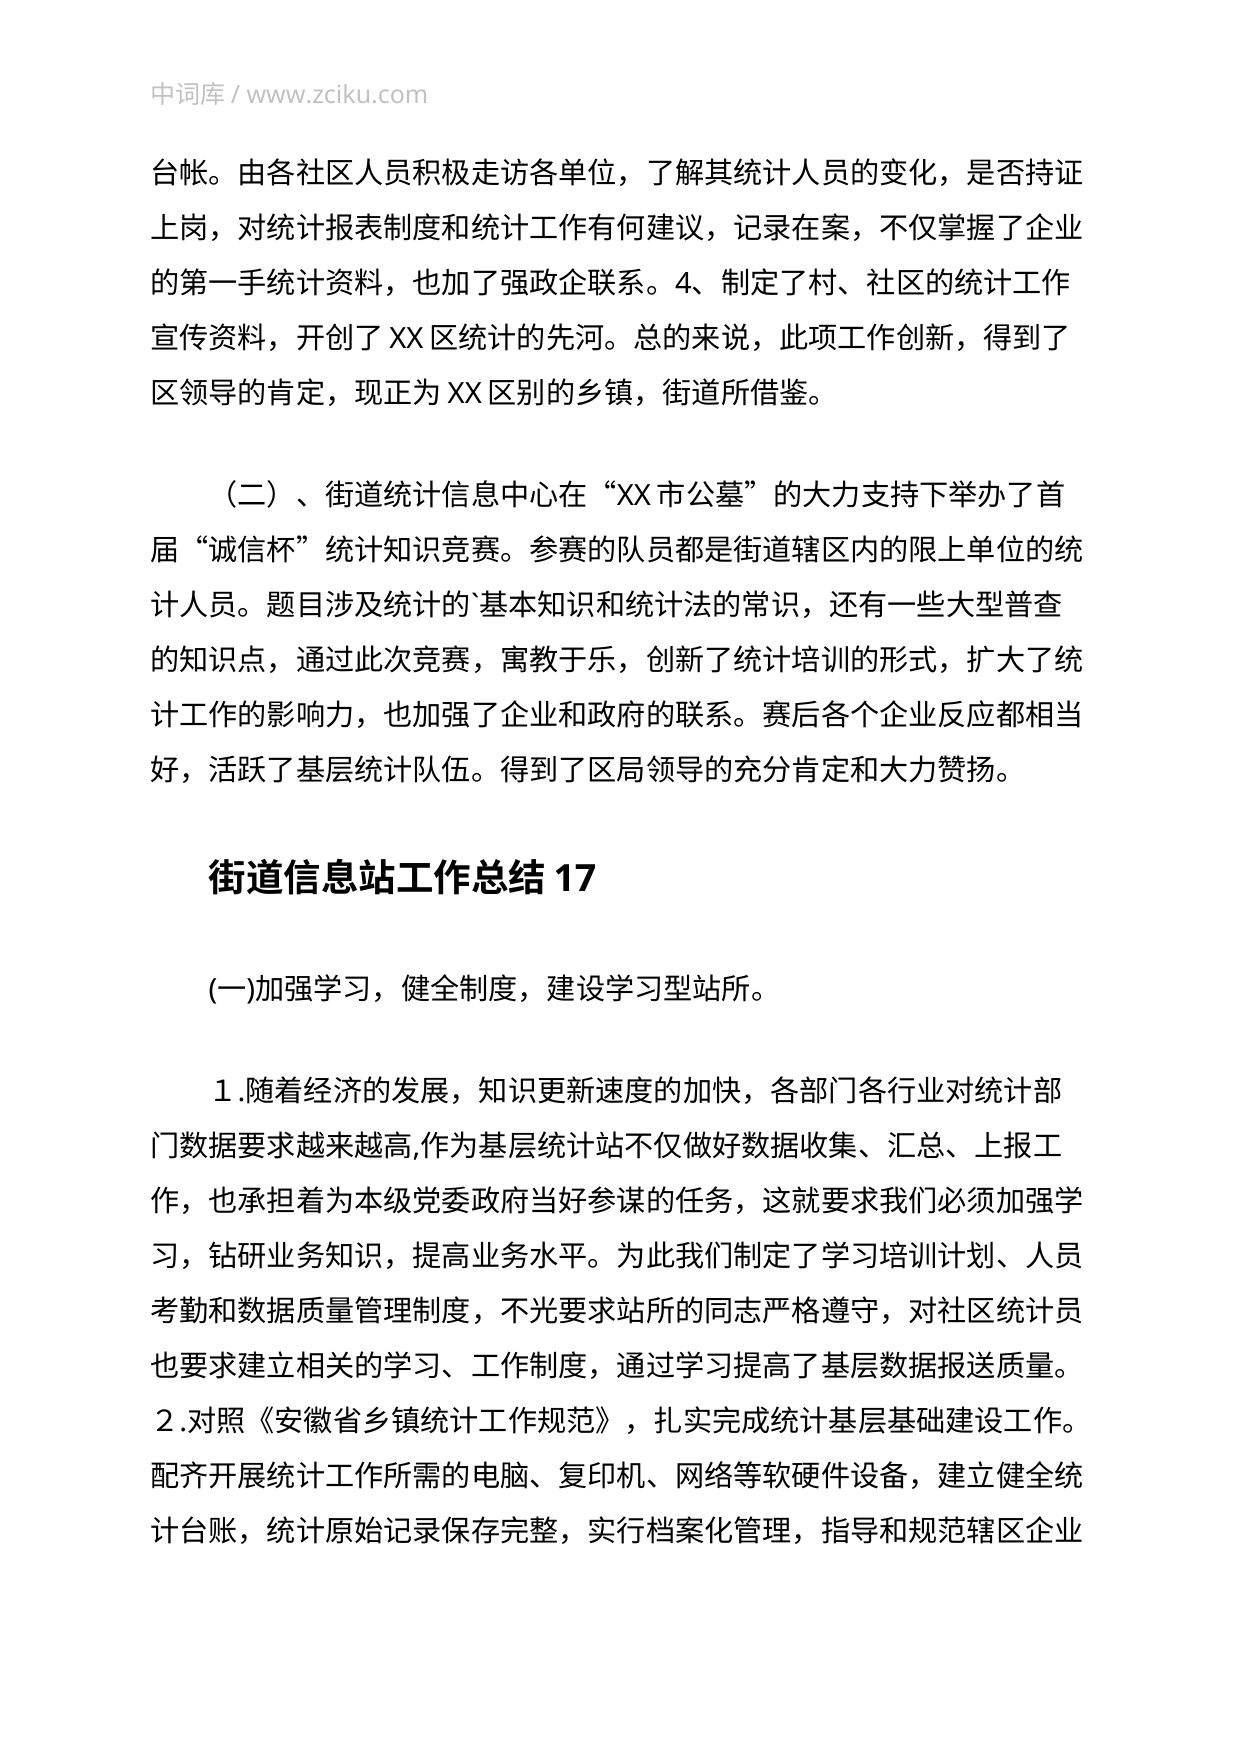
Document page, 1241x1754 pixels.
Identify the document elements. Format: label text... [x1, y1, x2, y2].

text (一)加强学习，健全制度，建设学习型站所。 [150, 966, 1090, 1008]
text （二）、街道统计信息中心在“XX市公墓”的大力支持下举办了首届“诚信杯”统计知识竞赛。参赛的队员都是街道辖区内的限上单位的统计人员。题目涉及统计的`基本知识和统计法的常识，还有一些大型普查的知识点，通过此次竞赛，寓教于乐，创新了统计培训的形式，扩大了统计工作的影响力，也加强了企业和政府的联系。赛后各个企业反应都相当好，活跃了基层统计队伍。得到了区局领导的充分肯定和大力赞扬。 [150, 472, 1090, 789]
text 街道信息站工作总结17 [150, 848, 1090, 903]
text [150, 150, 1090, 412]
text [150, 1068, 1090, 1549]
